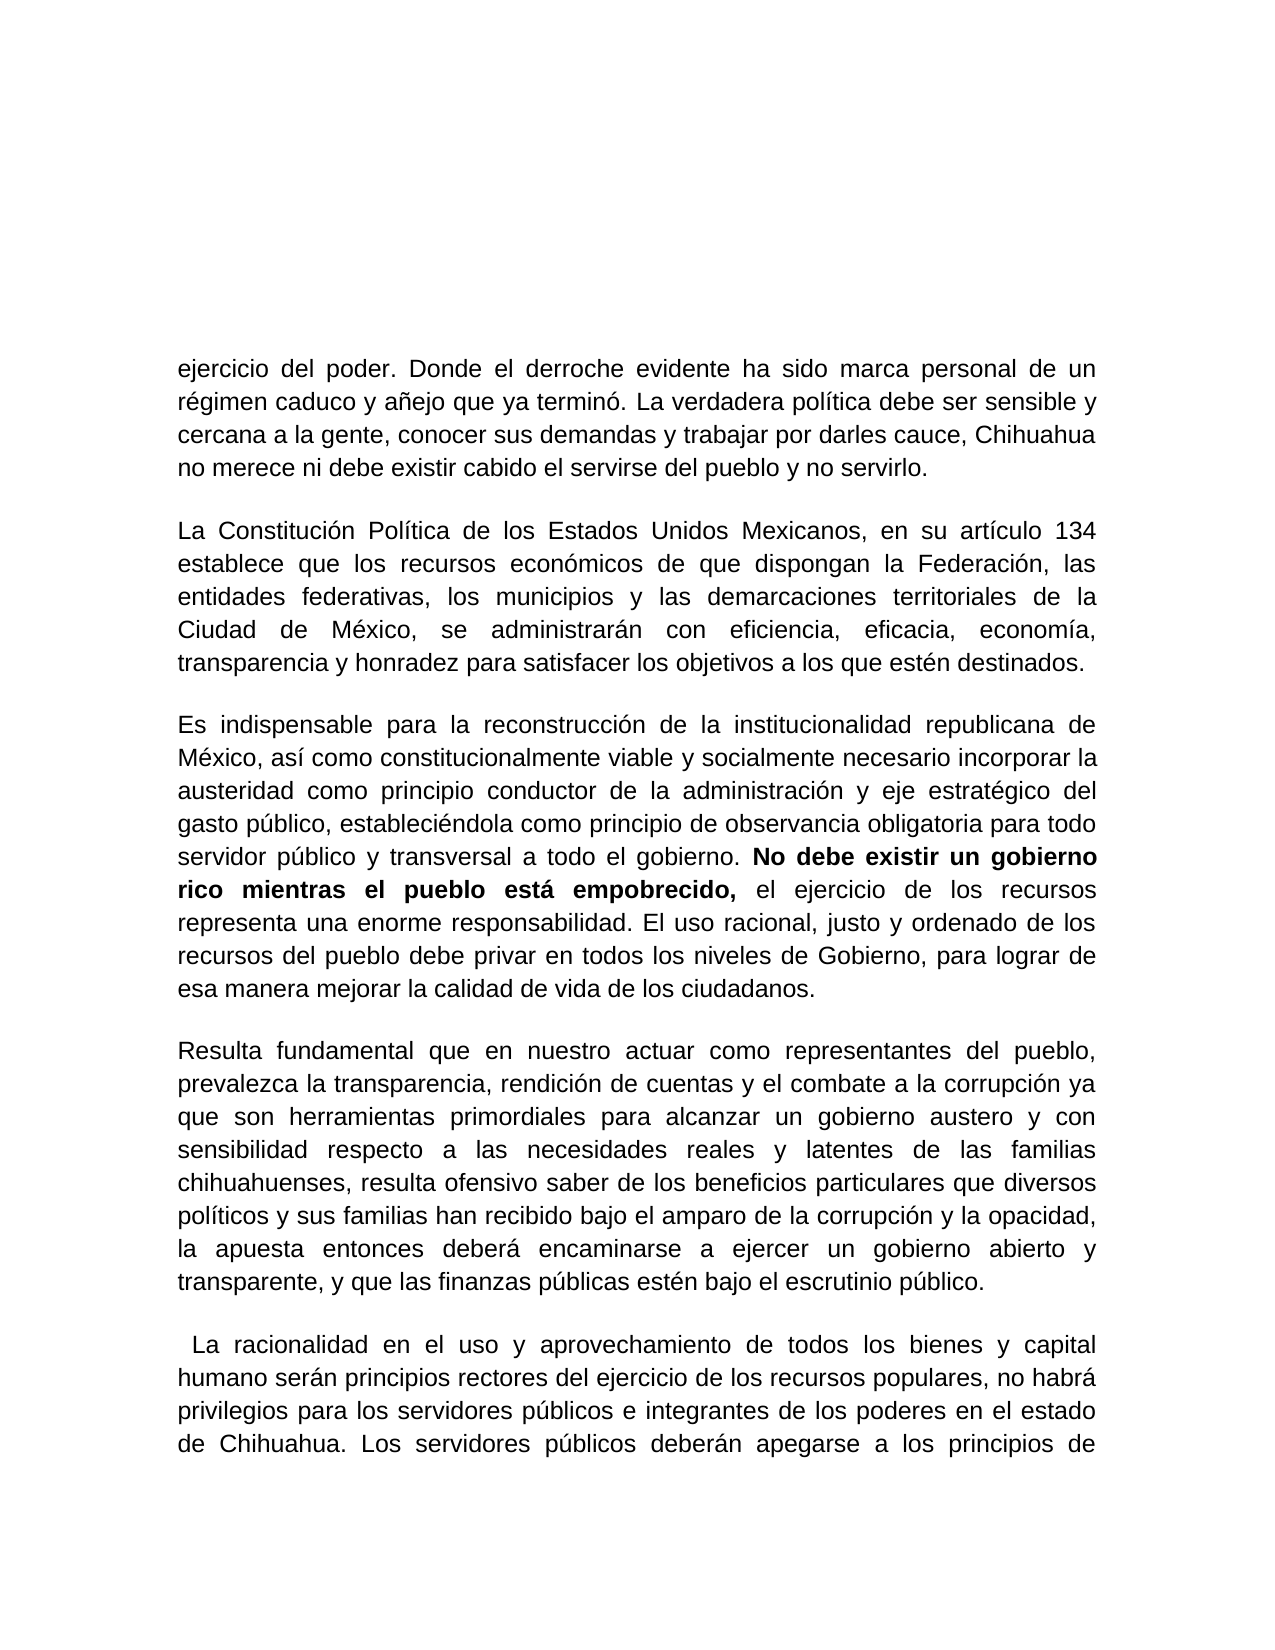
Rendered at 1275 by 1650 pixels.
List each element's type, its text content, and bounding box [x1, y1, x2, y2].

text La Constitución Política de los Estados Unidos Mexicanos, en su artículo 134 establece que los recursos económicos de que dispongan la Federación, las entidades federativas, los municipios y las demarcaciones territoriales de la Ciudad de México, se administrarán con eficiencia, eficacia, economía, transparencia y honradez para satisfacer los objetivos a los que estén destinados. [177, 516, 1098, 676]
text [177, 1329, 1098, 1457]
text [177, 354, 1098, 482]
text Resulta fundamental que en nuestro actuar como representantes del pueblo, prevalezca la transparencia, rendición de cuentas y el combate a la corrupción ya que son herramientas primordiales para alcanzar un gobierno austero y con sensibilidad respecto a las necesidades reales y latentes de las familias chihuahuenses, resulta ofensivo saber de los beneficios particulares que diversos políticos y sus familias han recibido bajo el amparo de la corrupción y la opacidad, la apuesta entonces deberá encaminarse a ejercer un gobierno abierto y transparente, y que las finanzas públicas estén bajo el escrutinio público. [177, 1036, 1098, 1296]
text Es indispensable para la reconstrucción de la institucionalidad republicana de México, así como constitucionalmente viable y socialmente necesario incorporar la austeridad como principio conductor de la administración y eje estratégico del gasto público, estableciéndola como principio de observancia obligatoria para todo servidor público y transversal a todo el gobierno. No debe existir un gobierno rico mientras el pueblo está empobrecido, el ejercicio de los recursos representa una enorme responsabilidad. El uso racional, justo y ordenado de los recursos del pueblo debe privar en todos los niveles de Gobierno, para lograr de esa manera mejorar la calidad de vida de los ciudadanos. [177, 710, 1098, 1003]
